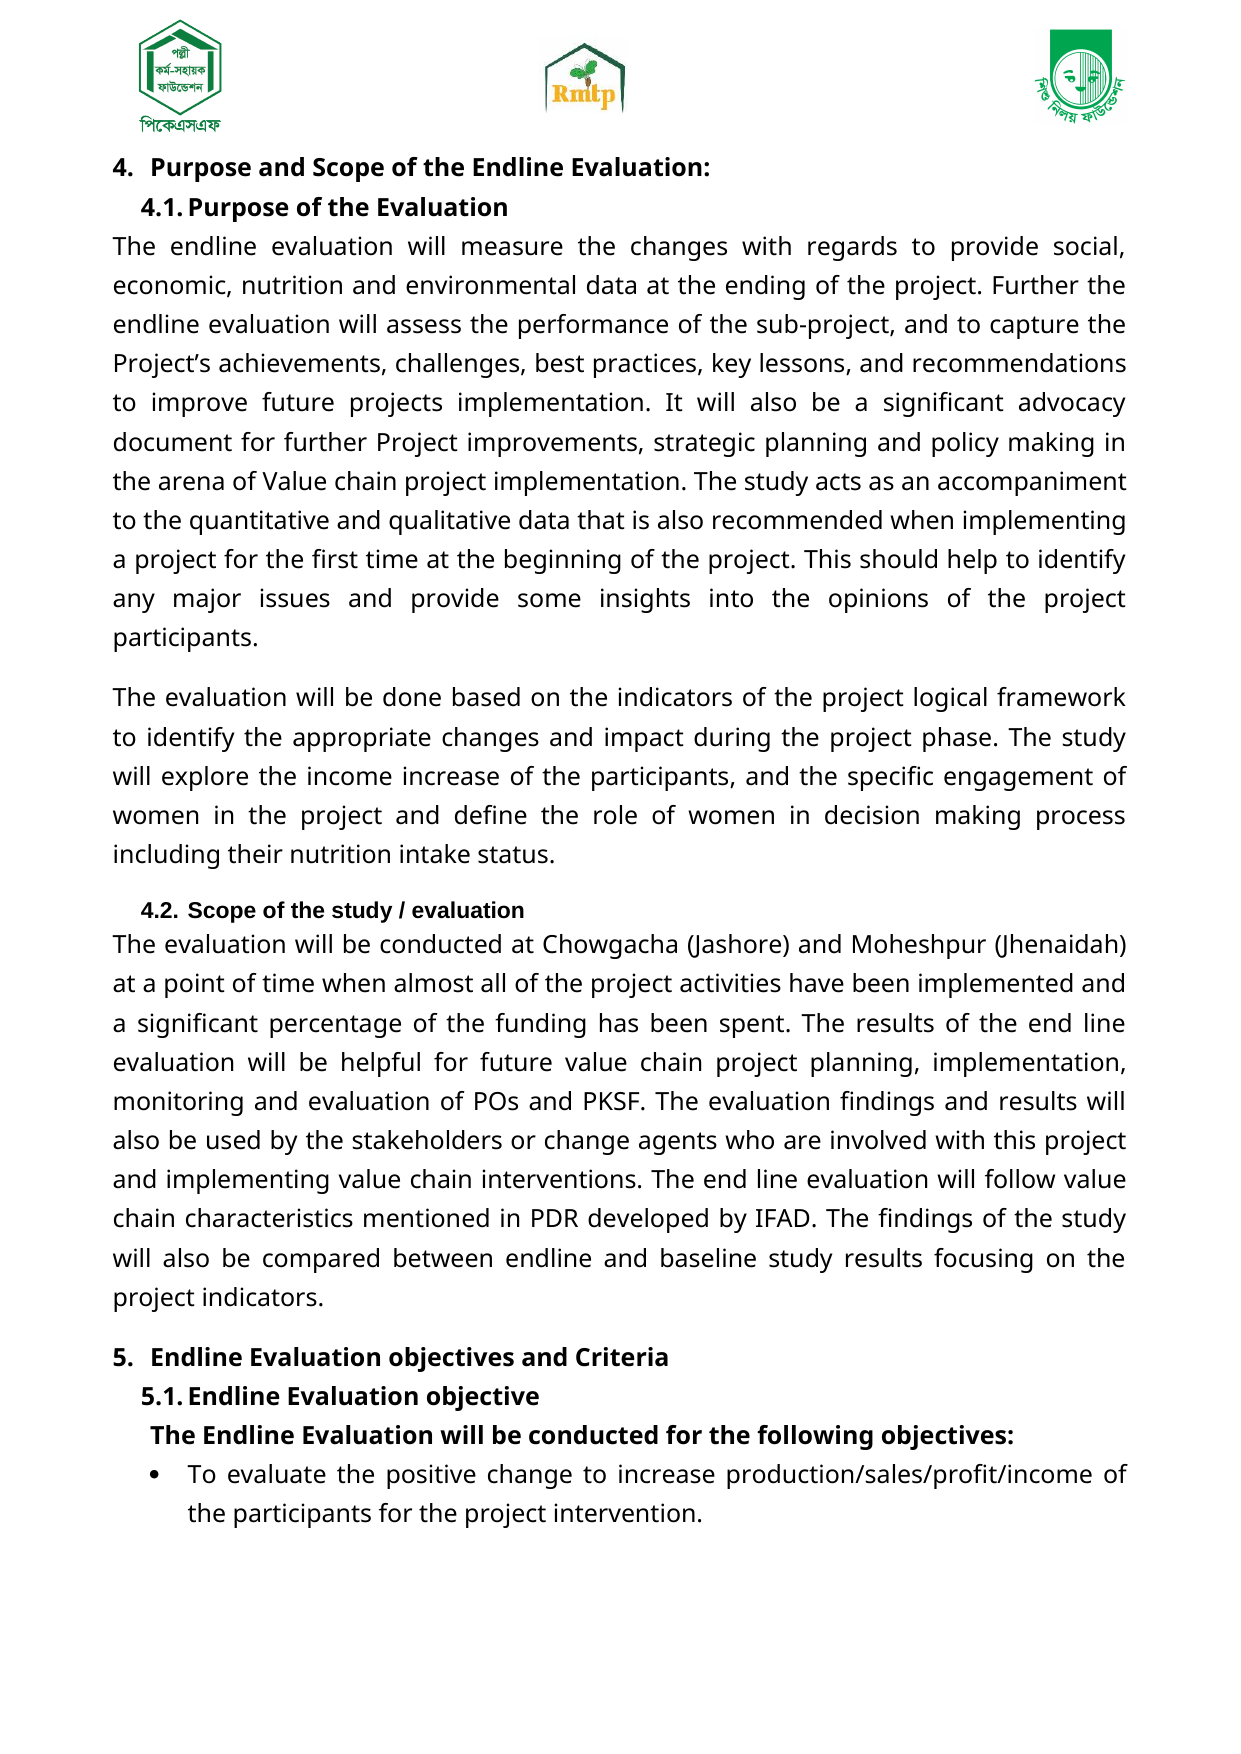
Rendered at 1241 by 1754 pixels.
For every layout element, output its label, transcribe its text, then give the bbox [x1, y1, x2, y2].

list Purpose of the Evaluation [141, 189, 1128, 223]
list Purpose and Scope of the Endline Evaluation: [112, 150, 1128, 184]
text The endline evaluation will measure the changes with regards to provide social, economic, nutrition and environmental data at the ending of the project. Further the endline evaluation will assess the performance of the sub-project, and to capture the Project’s achievements, challenges, best practices, key lessons, and recommendations to improve future projects implementation. It will also be a significant advocacy document for further Project improvements, strategic planning and policy making in the arena of Value chain project implementation. The study acts as an accompaniment to the quantitative and qualitative data that is also recommended when implementing a project for the first time at the beginning of the project. This should help to identify any major issues and provide some insights into the opinions of the project participants. [112, 228, 1128, 654]
list Endline Evaluation objectives and Criteria [112, 1339, 1128, 1373]
text The Endline Evaluation will be conducted for the following objectives: [150, 1418, 1128, 1452]
list Scope of the study / evaluation [141, 897, 1128, 923]
list Endline Evaluation objective [141, 1378, 1128, 1413]
picture [136, 18, 224, 134]
list To evaluate the positive change to increase production/sales/profit/income of the participants for the project intervention. [150, 1457, 1128, 1530]
picture [537, 37, 628, 113]
text The evaluation will be conducted at Chowgacha (Jashore) and Moheshpur (Jhenaidah) at a point of time when almost all of the project activities have been implemented and a significant percentage of the funding has been spent. The results of the end line evaluation will be helpful for future value chain project planning, implementation, monitoring and evaluation of POs and PKSF. The evaluation findings and results will also be used by the stakeholders or change agents who are involved with this project and implementing value chain interventions. The end line evaluation will follow value chain characteristics mentioned in PDR developed by IFAD. The findings of the study will also be compared between endline and baseline study results focusing on the project indicators. [112, 927, 1128, 1313]
text The evaluation will be done based on the indicators of the project logical framework to identify the appropriate changes and impact during the project phase. The study will explore the income increase of the participants, and the specific engagement of women in the project and define the role of women in decision making process including their nutrition intake status. [112, 680, 1128, 871]
picture [1033, 28, 1127, 125]
